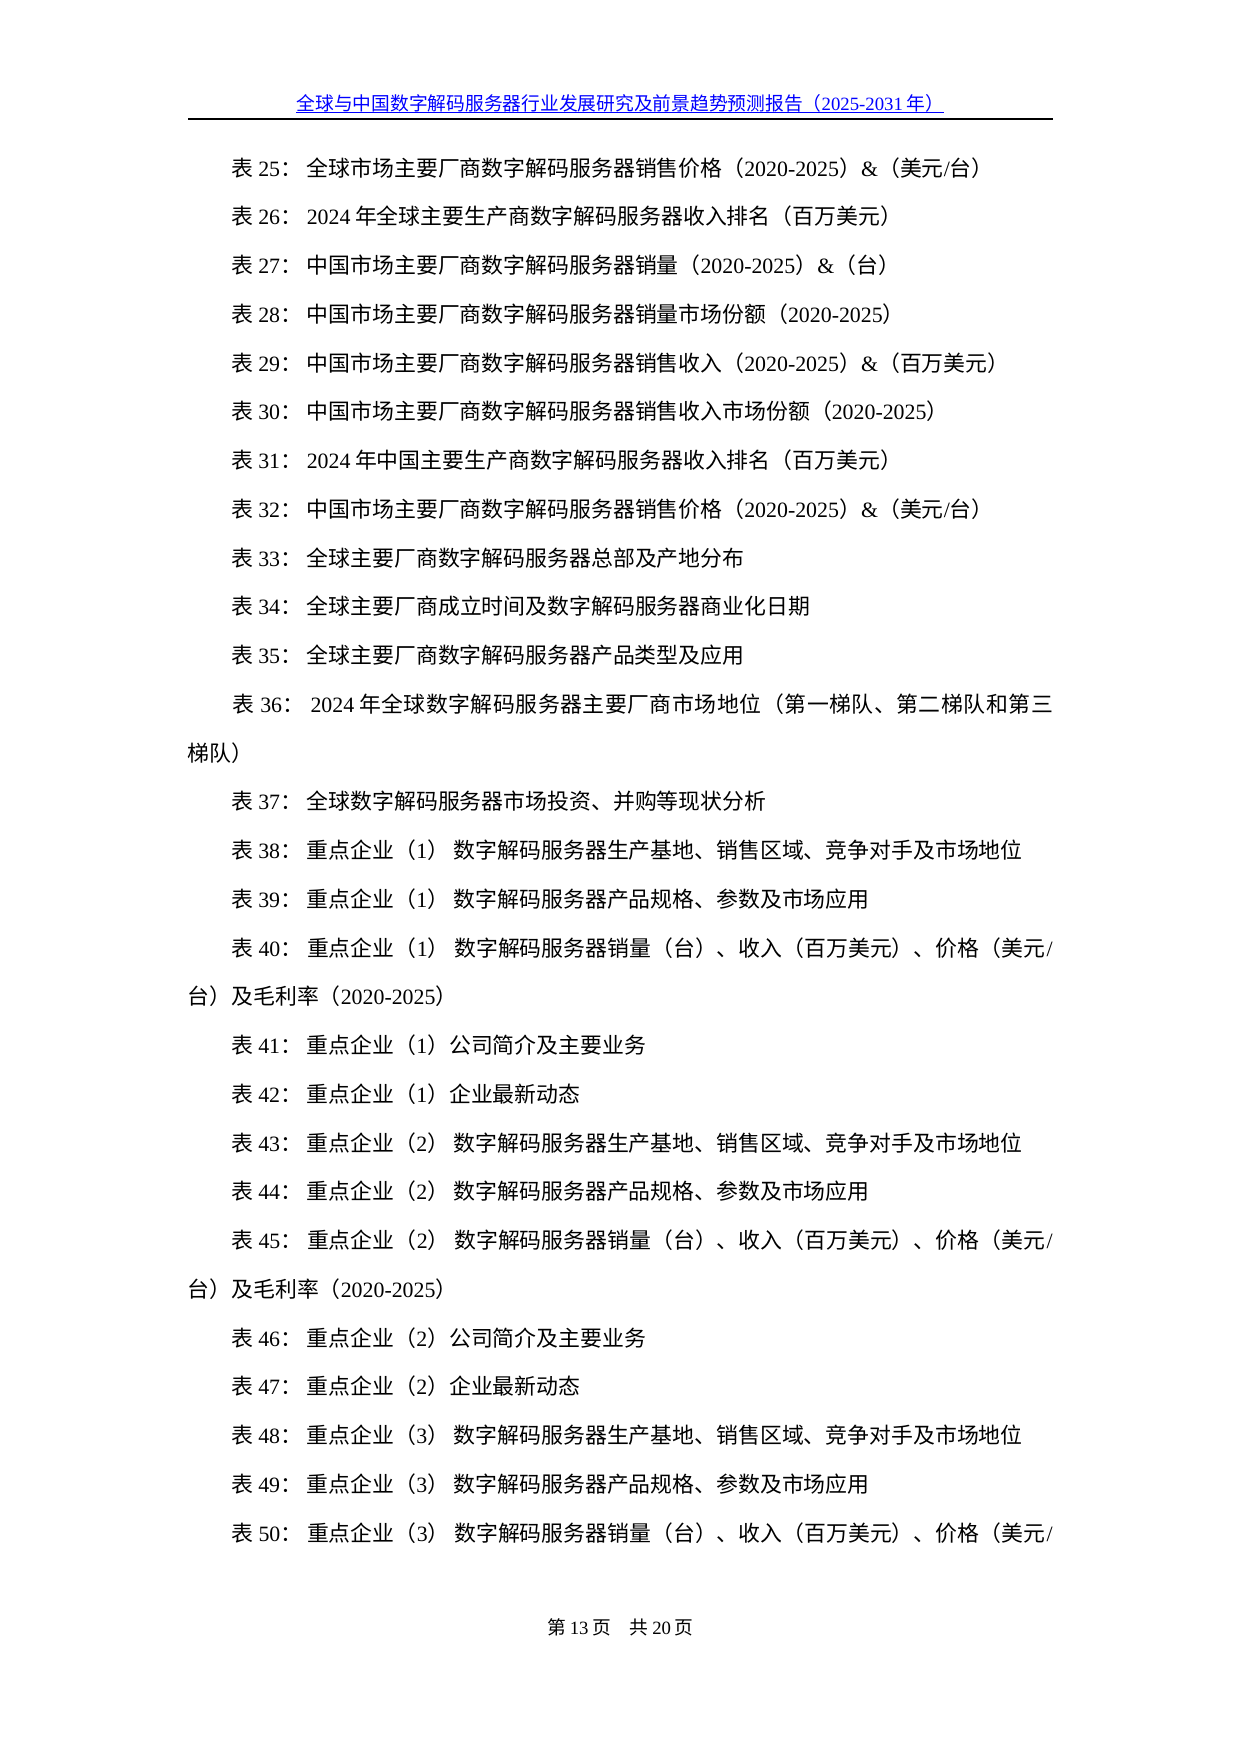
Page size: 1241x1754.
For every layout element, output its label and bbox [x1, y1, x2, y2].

text [187, 150, 1053, 1548]
